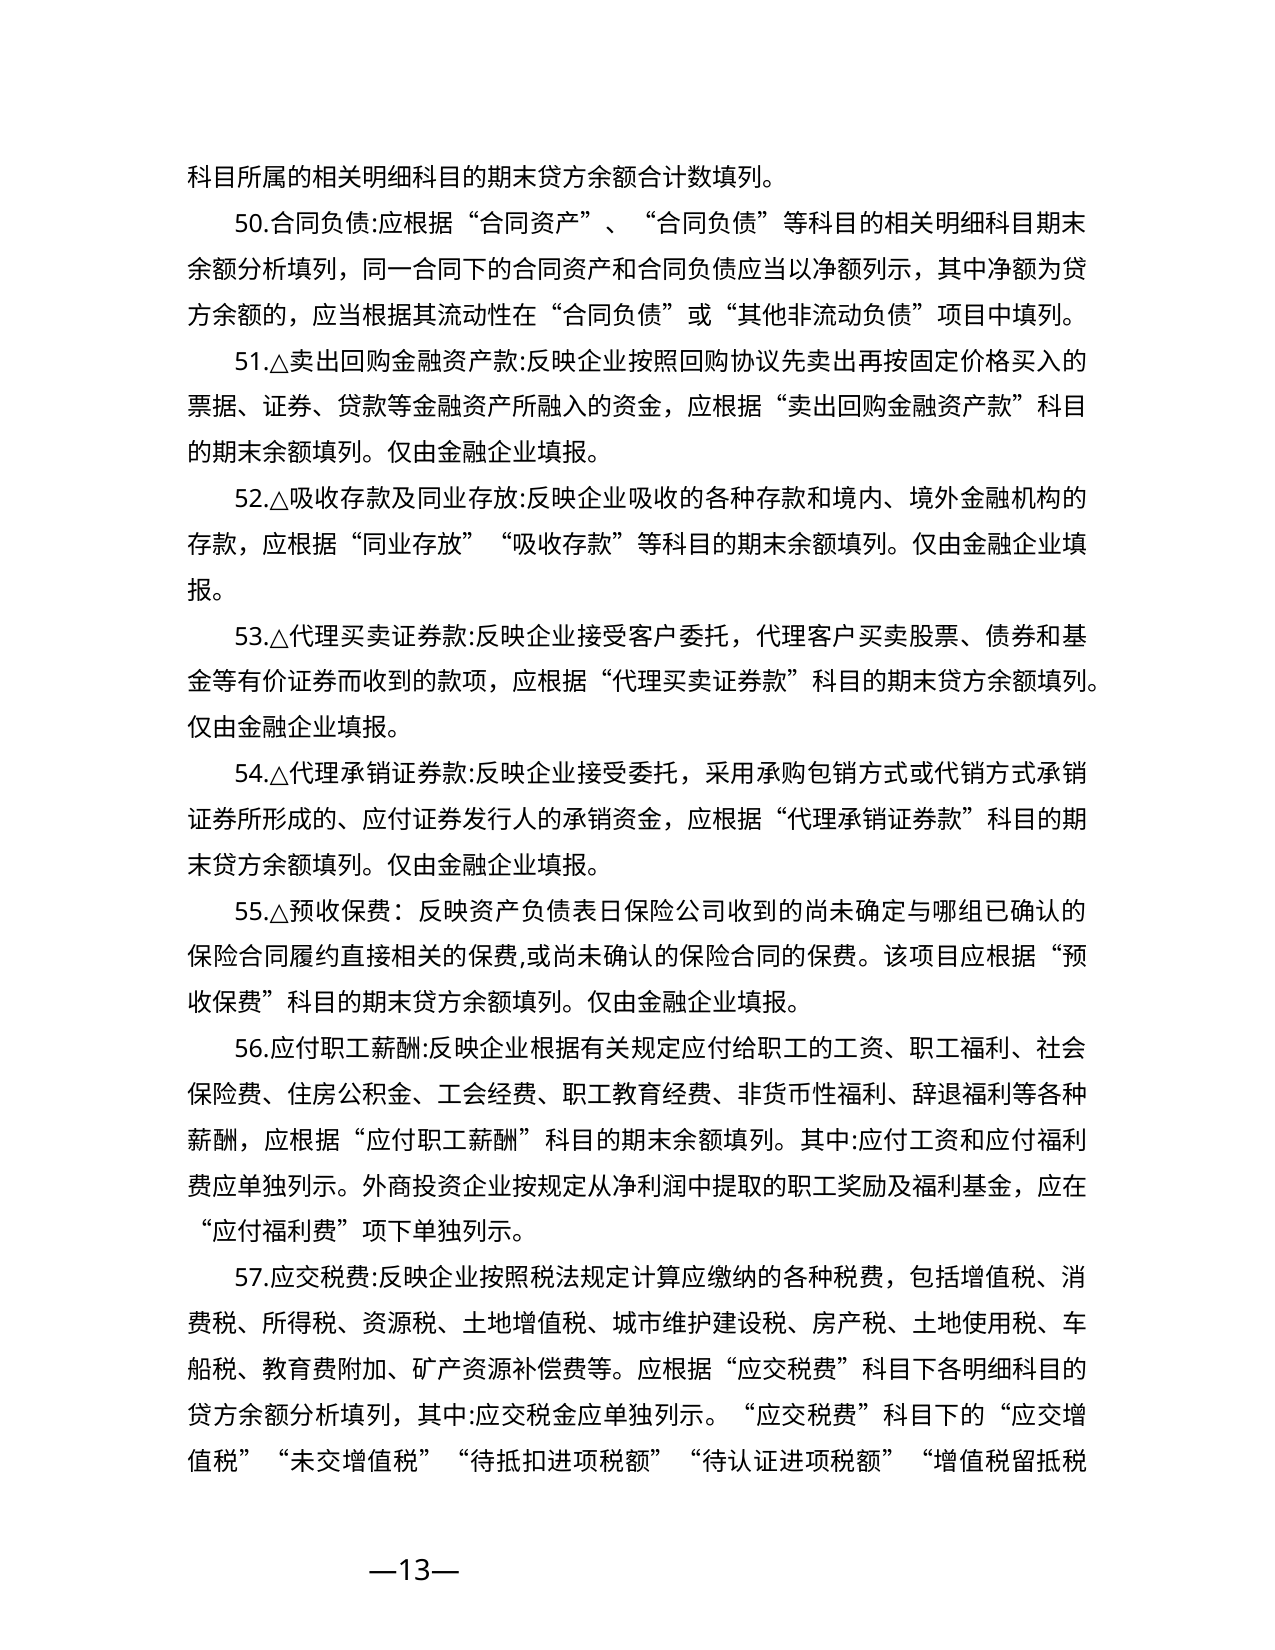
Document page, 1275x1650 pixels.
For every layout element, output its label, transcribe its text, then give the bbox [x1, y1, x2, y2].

text 53.△代理买卖证券款:反映企业接受客户委托，代理客户买卖股票、债券和基金等有价证券而收到的款项，应根据“代理买卖证券款”科目的期末贷方余额填列。仅由金融企业填报。 [187, 608, 1087, 746]
text 52.△吸收存款及同业存放:反映企业吸收的各种存款和境内、境外金融机构的存款，应根据“同业存放”“吸收存款”等科目的期末余额填列。仅由金融企业填报。 [187, 471, 1087, 608]
text 50.合同负债:应根据“合同资产”、“合同负债”等科目的相关明细科目期末余额分析填列，同一合同下的合同资产和合同负债应当以净额列示，其中净额为贷方余额的，应当根据其流动性在“合同负债”或“其他非流动负债”项目中填列。 [187, 196, 1087, 333]
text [187, 150, 1087, 196]
text 55.△预收保费：反映资产负债表日保险公司收到的尚未确定与哪组已确认的保险合同履约直接相关的保费,或尚未确认的保险合同的保费。该项目应根据“预收保费”科目的期末贷方余额填列。仅由金融企业填报。 [187, 883, 1087, 1021]
text 54.△代理承销证券款:反映企业接受委托，采用承购包销方式或代销方式承销证券所形成的、应付证券发行人的承销资金，应根据“代理承销证券款”科目的期末贷方余额填列。仅由金融企业填报。 [187, 746, 1087, 883]
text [187, 1250, 1087, 1479]
text 51.△卖出回购金融资产款:反映企业按照回购协议先卖出再按固定价格买入的票据、证券、贷款等金融资产所融入的资金，应根据“卖出回购金融资产款”科目的期末余额填列。仅由金融企业填报。 [187, 333, 1087, 471]
text 56.应付职工薪酬:反映企业根据有关规定应付给职工的工资、职工福利、社会保险费、住房公积金、工会经费、职工教育经费、非货币性福利、辞退福利等各种薪酬，应根据“应付职工薪酬”科目的期末余额填列。其中:应付工资和应付福利费应单独列示。外商投资企业按规定从净利润中提取的职工奖励及福利基金，应在“应付福利费”项下单独列示。 [187, 1021, 1087, 1250]
